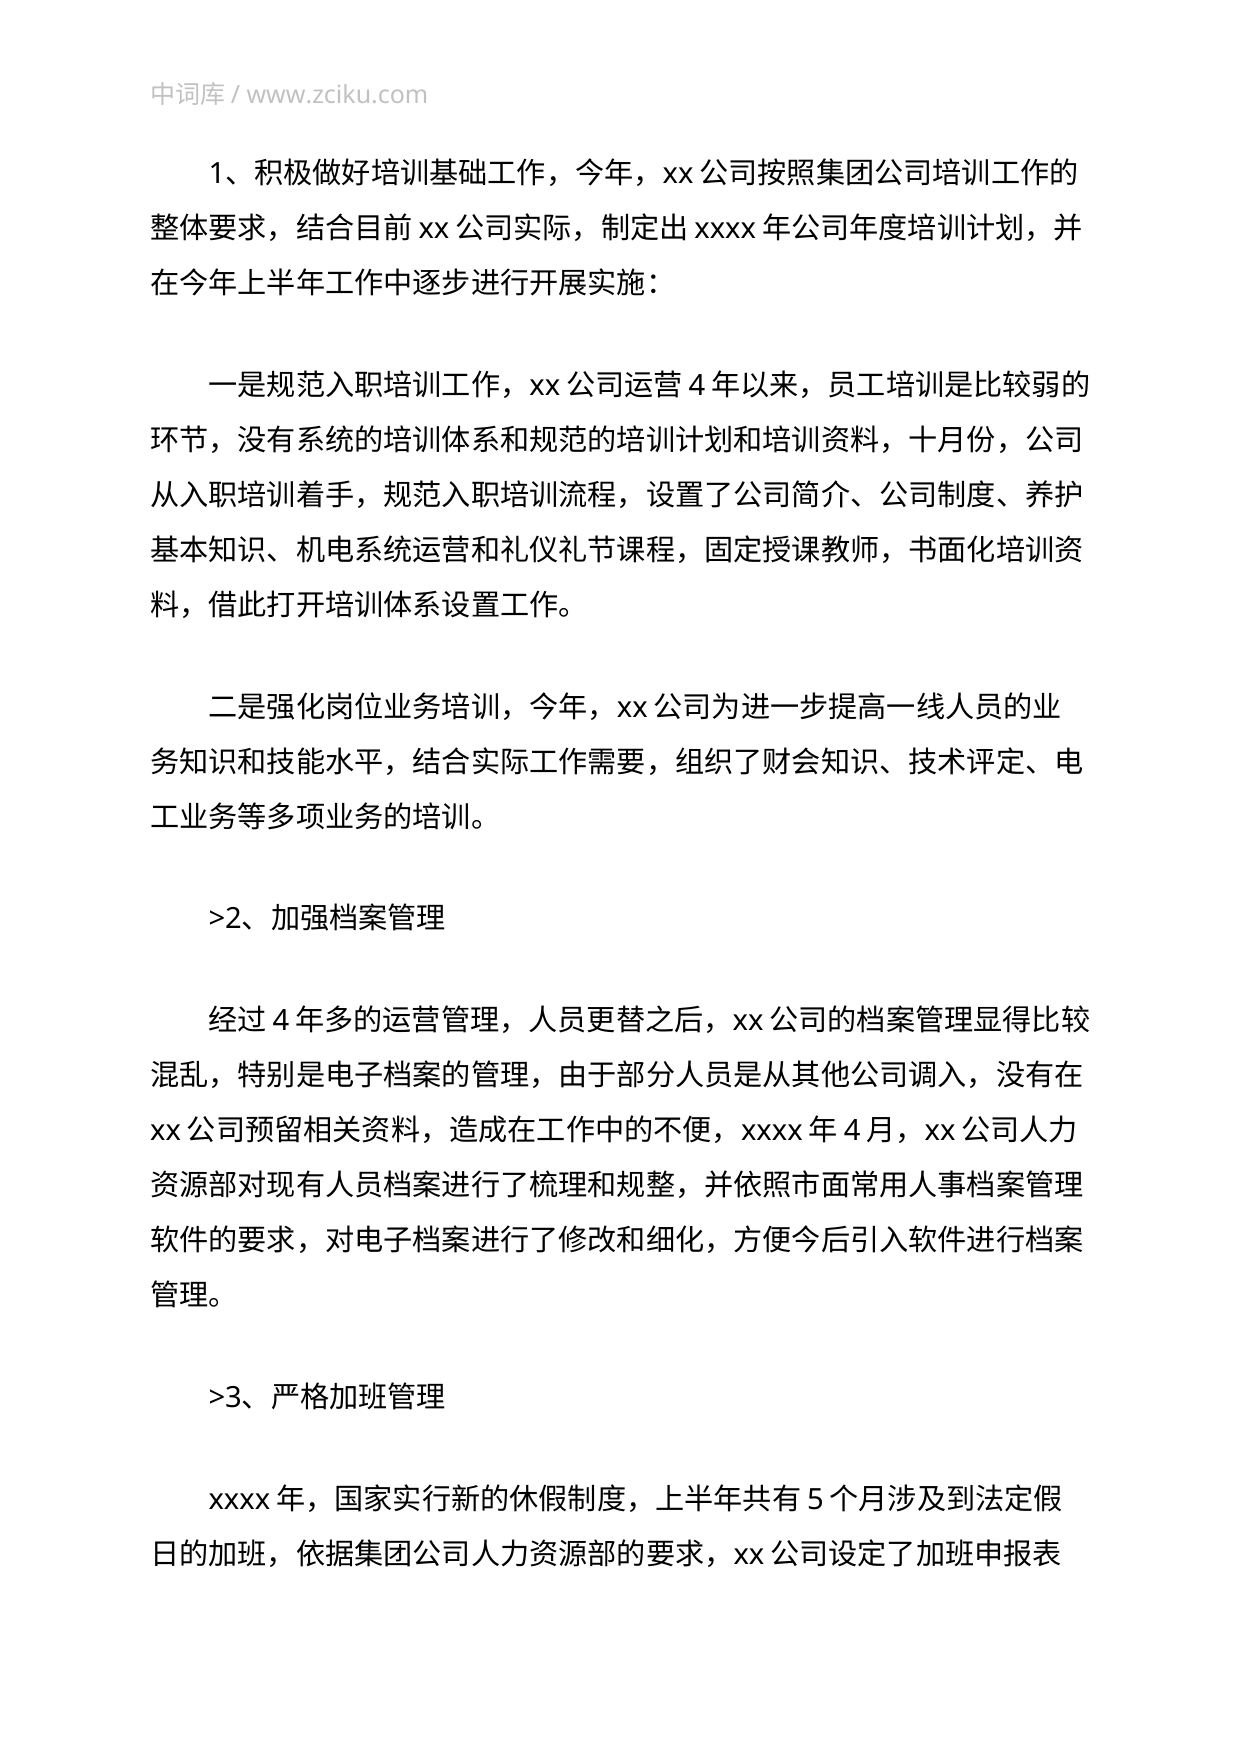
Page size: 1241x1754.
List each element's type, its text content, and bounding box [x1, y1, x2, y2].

text >2、加强档案管理 [150, 895, 1090, 937]
text 1、积极做好培训基础工作，今年，xx公司按照集团公司培训工作的整体要求，结合目前xx公司实际，制定出xxxx年公司年度培训计划，并在今年上半年工作中逐步进行开展实施： [150, 150, 1090, 302]
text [150, 1475, 1090, 1573]
text 二是强化岗位业务培训，今年，xx公司为进一步提高一线人员的业务知识和技能水平，结合实际工作需要，组织了财会知识、技术评定、电工业务等多项业务的培训。 [150, 683, 1090, 835]
text 一是规范入职培训工作，xx公司运营4年以来，员工培训是比较弱的环节，没有系统的培训体系和规范的培训计划和培训资料，十月份，公司从入职培训着手，规范入职培训流程，设置了公司简介、公司制度、养护基本知识、机电系统运营和礼仪礼节课程，固定授课教师，书面化培训资料，借此打开培训体系设置工作。 [150, 362, 1090, 624]
text 经过4年多的运营管理，人员更替之后，xx公司的档案管理显得比较混乱，特别是电子档案的管理，由于部分人员是从其他公司调入，没有在xx公司预留相关资料，造成在工作中的不便，xxxx年4月，xx公司人力资源部对现有人员档案进行了梳理和规整，并依照市面常用人事档案管理软件的要求，对电子档案进行了修改和细化，方便今后引入软件进行档案管理。 [150, 997, 1090, 1314]
text >3、严格加班管理 [150, 1373, 1090, 1416]
